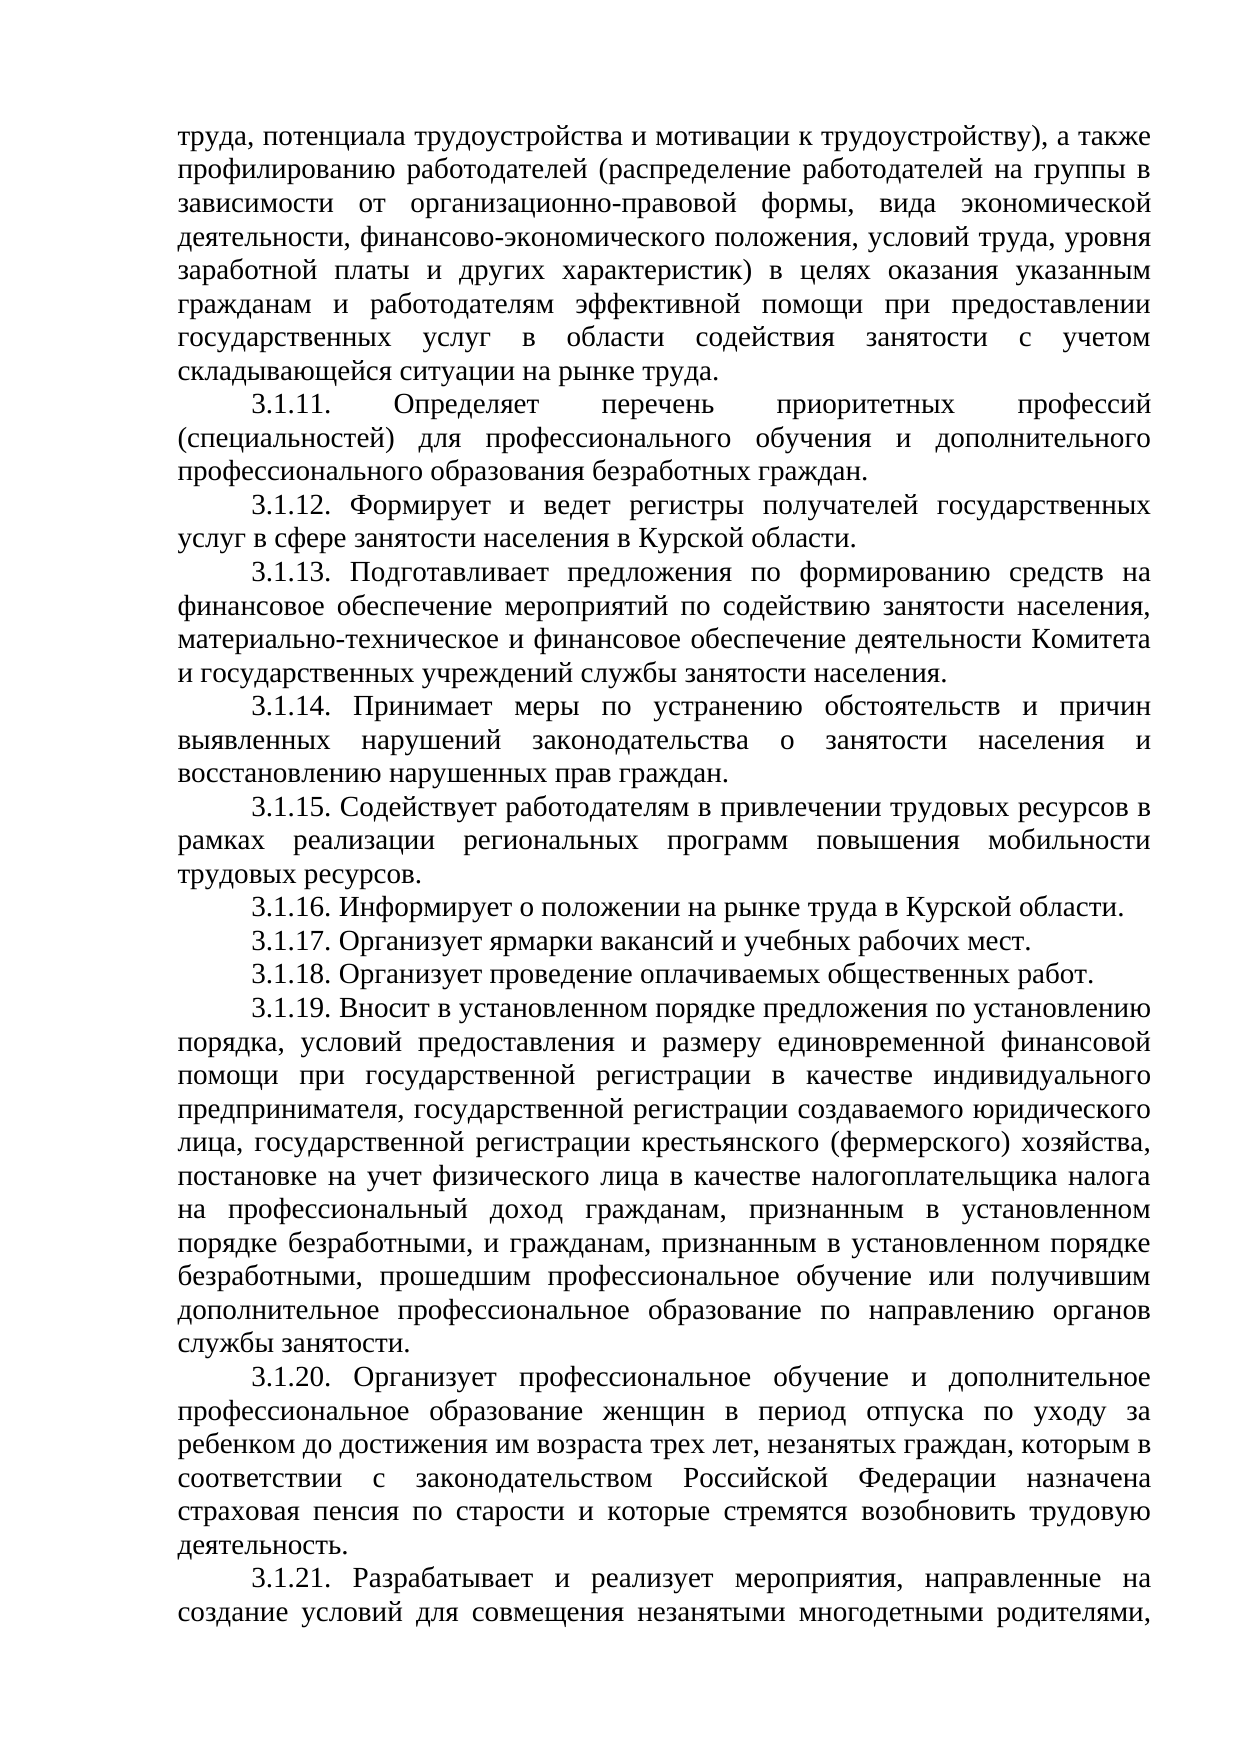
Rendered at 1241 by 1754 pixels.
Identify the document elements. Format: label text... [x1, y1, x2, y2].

text 3.1.20. Организует профессиональное обучение и дополнительное профессиональное образование женщин в период отпуска по уходу за ребенком до достижения им возраста трех лет, незанятых граждан, которым в соответствии с законодательством Российской Федерации назначена страховая пенсия по старости и которые стремятся возобновить трудовую деятельность. [177, 1359, 1152, 1560]
text 3.1.19. Вносит в установленном порядке предложения по установлению порядка, условий предоставления и размеру единовременной финансовой помощи при государственной регистрации в качестве индивидуального предпринимателя, государственной регистрации создаваемого юридического лица, государственной регистрации крестьянского (фермерского) хозяйства, постановке на учет физического лица в качестве налогоплательщика налога на профессиональный доход гражданам, признанным в установленном порядке безработными, и гражданам, признанным в установленном порядке безработными, прошедшим профессиональное обучение или получившим дополнительное профессиональное образование по направлению органов службы занятости. [177, 990, 1152, 1359]
text 3.1.11. Определяет перечень приоритетных профессий (специальностей) для профессионального обучения и дополнительного профессионального образования безработных граждан. [177, 386, 1152, 487]
text 3.1.18. Организует проведение оплачиваемых общественных работ. [177, 957, 1152, 990]
text 3.1.16. Информирует о положении на рынке труда в Курской области. [177, 889, 1152, 923]
text 3.1.12. Формирует и ведет регистры получателей государственных услуг в сфере занятости населения в Курской области. [177, 487, 1152, 554]
text 3.1.17. Организует ярмарки вакансий и учебных рабочих мест. [177, 923, 1152, 957]
text 3.1.15. Содействует работодателям в привлечении трудовых ресурсов в рамках реализации региональных программ повышения мобильности трудовых ресурсов. [177, 789, 1152, 889]
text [177, 118, 1152, 386]
text 3.1.14. Принимает меры по устранению обстоятельств и причин выявленных нарушений законодательства о занятости населения и восстановлению нарушенных прав граждан. [177, 688, 1152, 789]
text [177, 1560, 1152, 1627]
text 3.1.13. Подготавливает предложения по формированию средств на финансовое обеспечение мероприятий по содействию занятости населения, материально-техническое и финансовое обеспечение деятельности Комитета и государственных учреждений службы занятости населения. [177, 554, 1152, 688]
